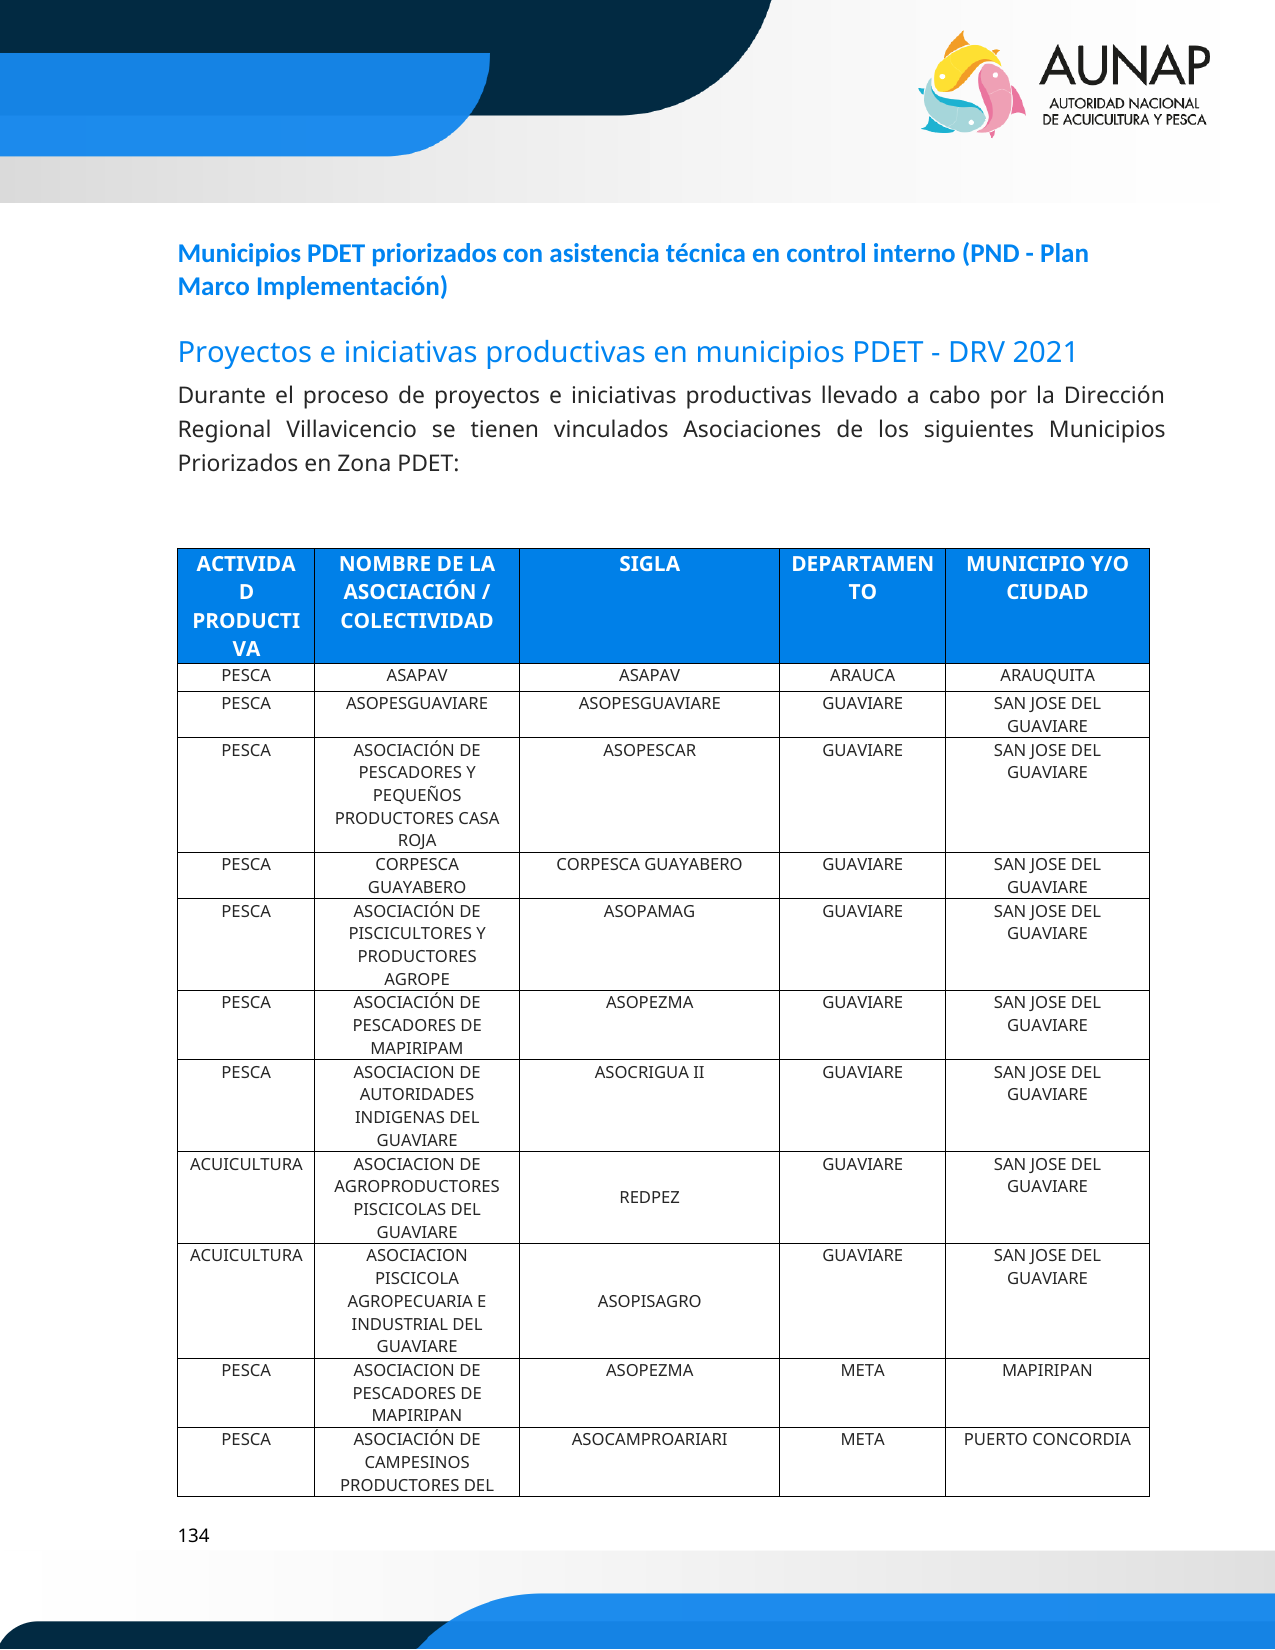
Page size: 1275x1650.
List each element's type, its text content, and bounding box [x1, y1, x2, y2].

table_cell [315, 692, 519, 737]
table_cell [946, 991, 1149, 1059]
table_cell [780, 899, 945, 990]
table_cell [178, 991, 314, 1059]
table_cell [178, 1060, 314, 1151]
text Durante el proceso de proyectos e iniciativas productivas llevado a cabo por la Dirección Regional Villavicencio se tienen vinculados Asociaciones de los siguientes Municipios Priorizados en Zona PDET: [177, 379, 1166, 478]
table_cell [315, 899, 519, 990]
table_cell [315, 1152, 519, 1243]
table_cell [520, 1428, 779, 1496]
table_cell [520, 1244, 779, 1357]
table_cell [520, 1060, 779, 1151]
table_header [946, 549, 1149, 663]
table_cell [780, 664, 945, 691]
subtitle Proyectos e iniciativas productivas en municipios PDET - DRV 2021 [177, 331, 1166, 371]
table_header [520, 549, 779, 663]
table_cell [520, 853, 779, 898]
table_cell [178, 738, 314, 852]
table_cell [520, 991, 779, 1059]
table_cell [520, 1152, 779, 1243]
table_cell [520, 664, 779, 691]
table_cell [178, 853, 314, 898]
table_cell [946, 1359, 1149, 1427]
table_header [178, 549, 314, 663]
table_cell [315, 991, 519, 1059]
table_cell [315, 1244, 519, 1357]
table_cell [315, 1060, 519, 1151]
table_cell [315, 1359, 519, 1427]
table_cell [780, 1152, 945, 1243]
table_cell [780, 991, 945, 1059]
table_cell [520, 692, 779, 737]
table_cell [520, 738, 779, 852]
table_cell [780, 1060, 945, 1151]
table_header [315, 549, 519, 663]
picture [0, 0, 1275, 215]
subtitle Municipios PDET priorizados con asistencia técnica en control interno (PND - Plan Marco Implementación) [177, 236, 1166, 302]
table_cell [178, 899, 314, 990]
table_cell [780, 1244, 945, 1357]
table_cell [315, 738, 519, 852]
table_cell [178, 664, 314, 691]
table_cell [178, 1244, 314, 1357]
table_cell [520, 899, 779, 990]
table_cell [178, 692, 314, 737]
picture [0, 1440, 1275, 1649]
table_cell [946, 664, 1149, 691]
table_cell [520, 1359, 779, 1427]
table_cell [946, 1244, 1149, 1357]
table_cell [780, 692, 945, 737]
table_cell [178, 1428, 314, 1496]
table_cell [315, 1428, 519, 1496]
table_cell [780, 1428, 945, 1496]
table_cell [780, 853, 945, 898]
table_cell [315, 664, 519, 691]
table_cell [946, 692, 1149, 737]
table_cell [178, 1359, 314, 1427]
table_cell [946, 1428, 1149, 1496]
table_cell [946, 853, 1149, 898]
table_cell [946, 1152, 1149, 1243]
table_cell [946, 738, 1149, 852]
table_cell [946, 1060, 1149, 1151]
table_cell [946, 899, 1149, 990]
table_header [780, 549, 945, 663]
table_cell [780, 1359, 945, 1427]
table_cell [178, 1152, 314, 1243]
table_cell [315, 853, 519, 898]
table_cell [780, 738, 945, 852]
